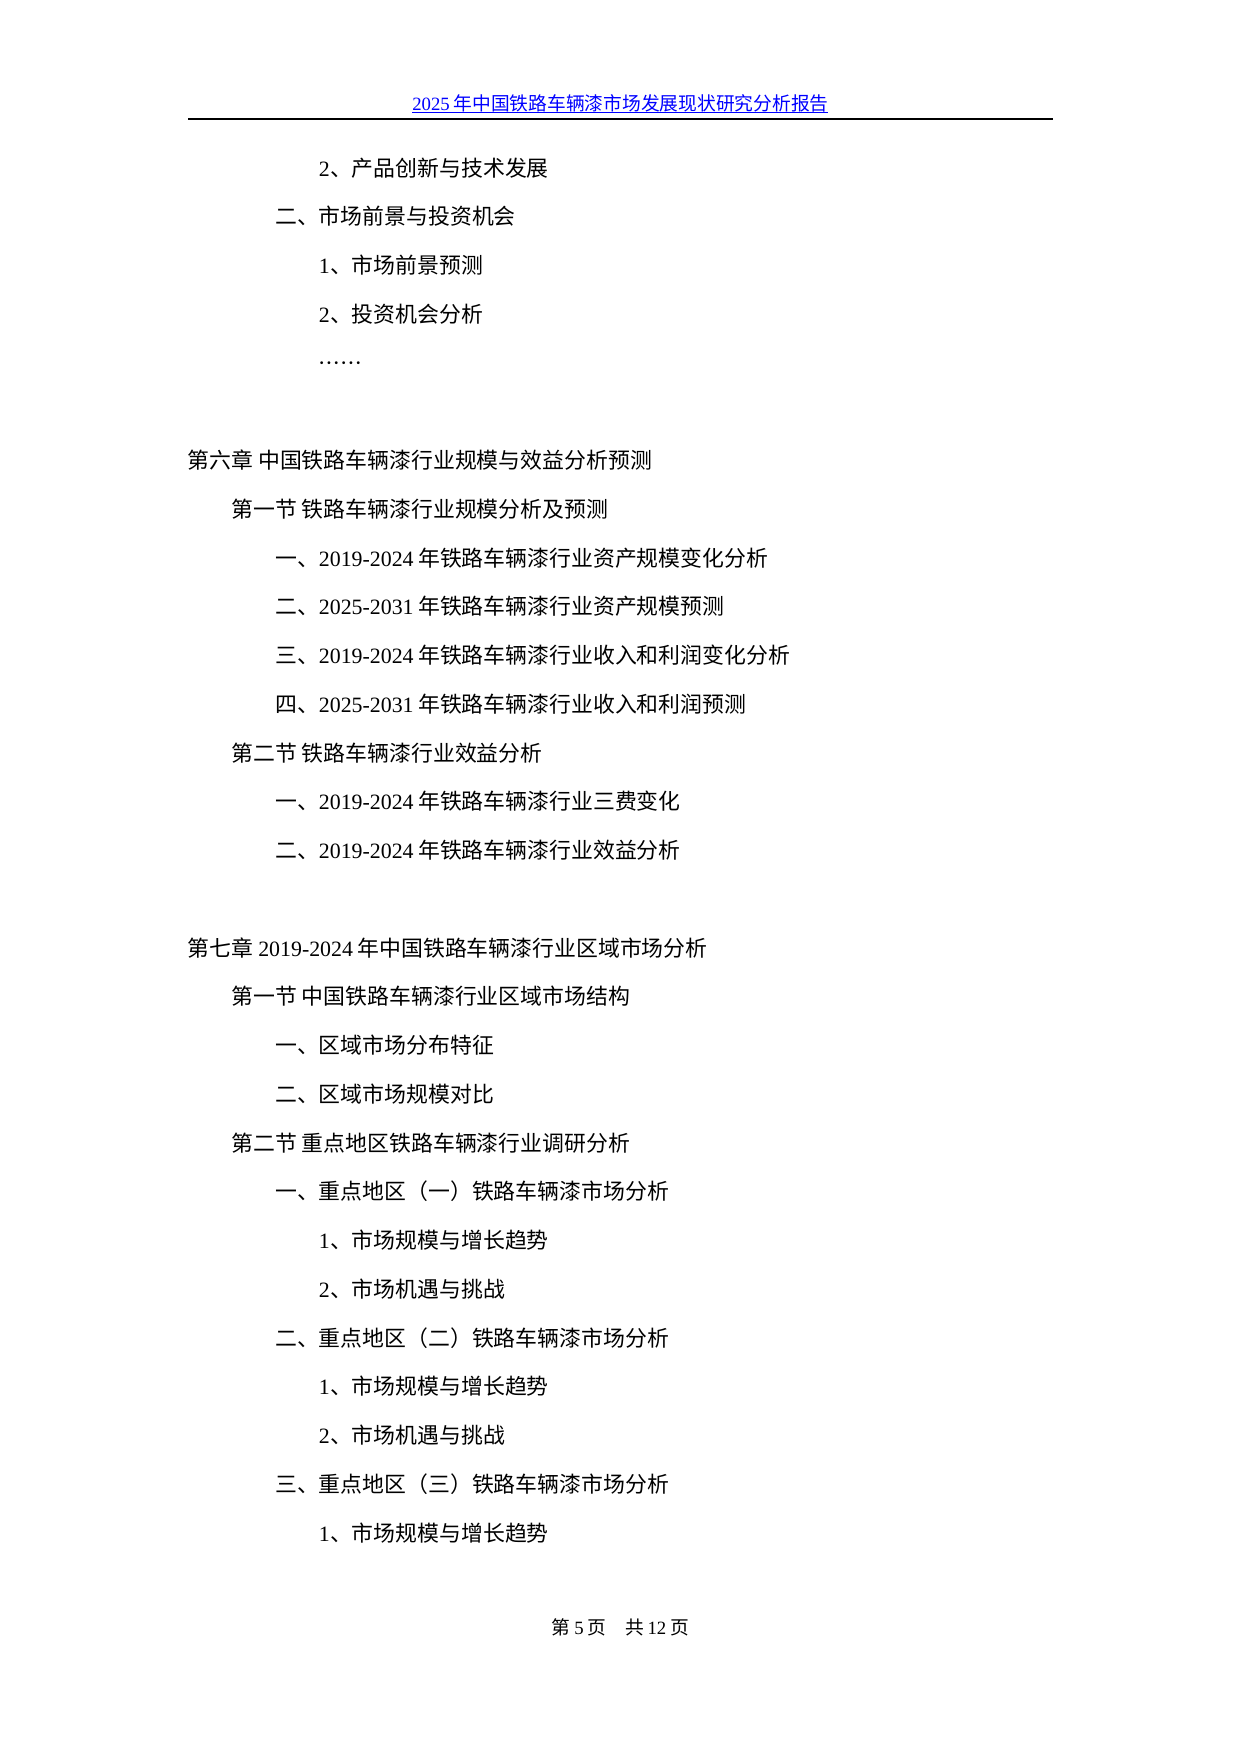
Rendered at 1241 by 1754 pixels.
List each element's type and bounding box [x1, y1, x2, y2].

text [187, 150, 1053, 1548]
